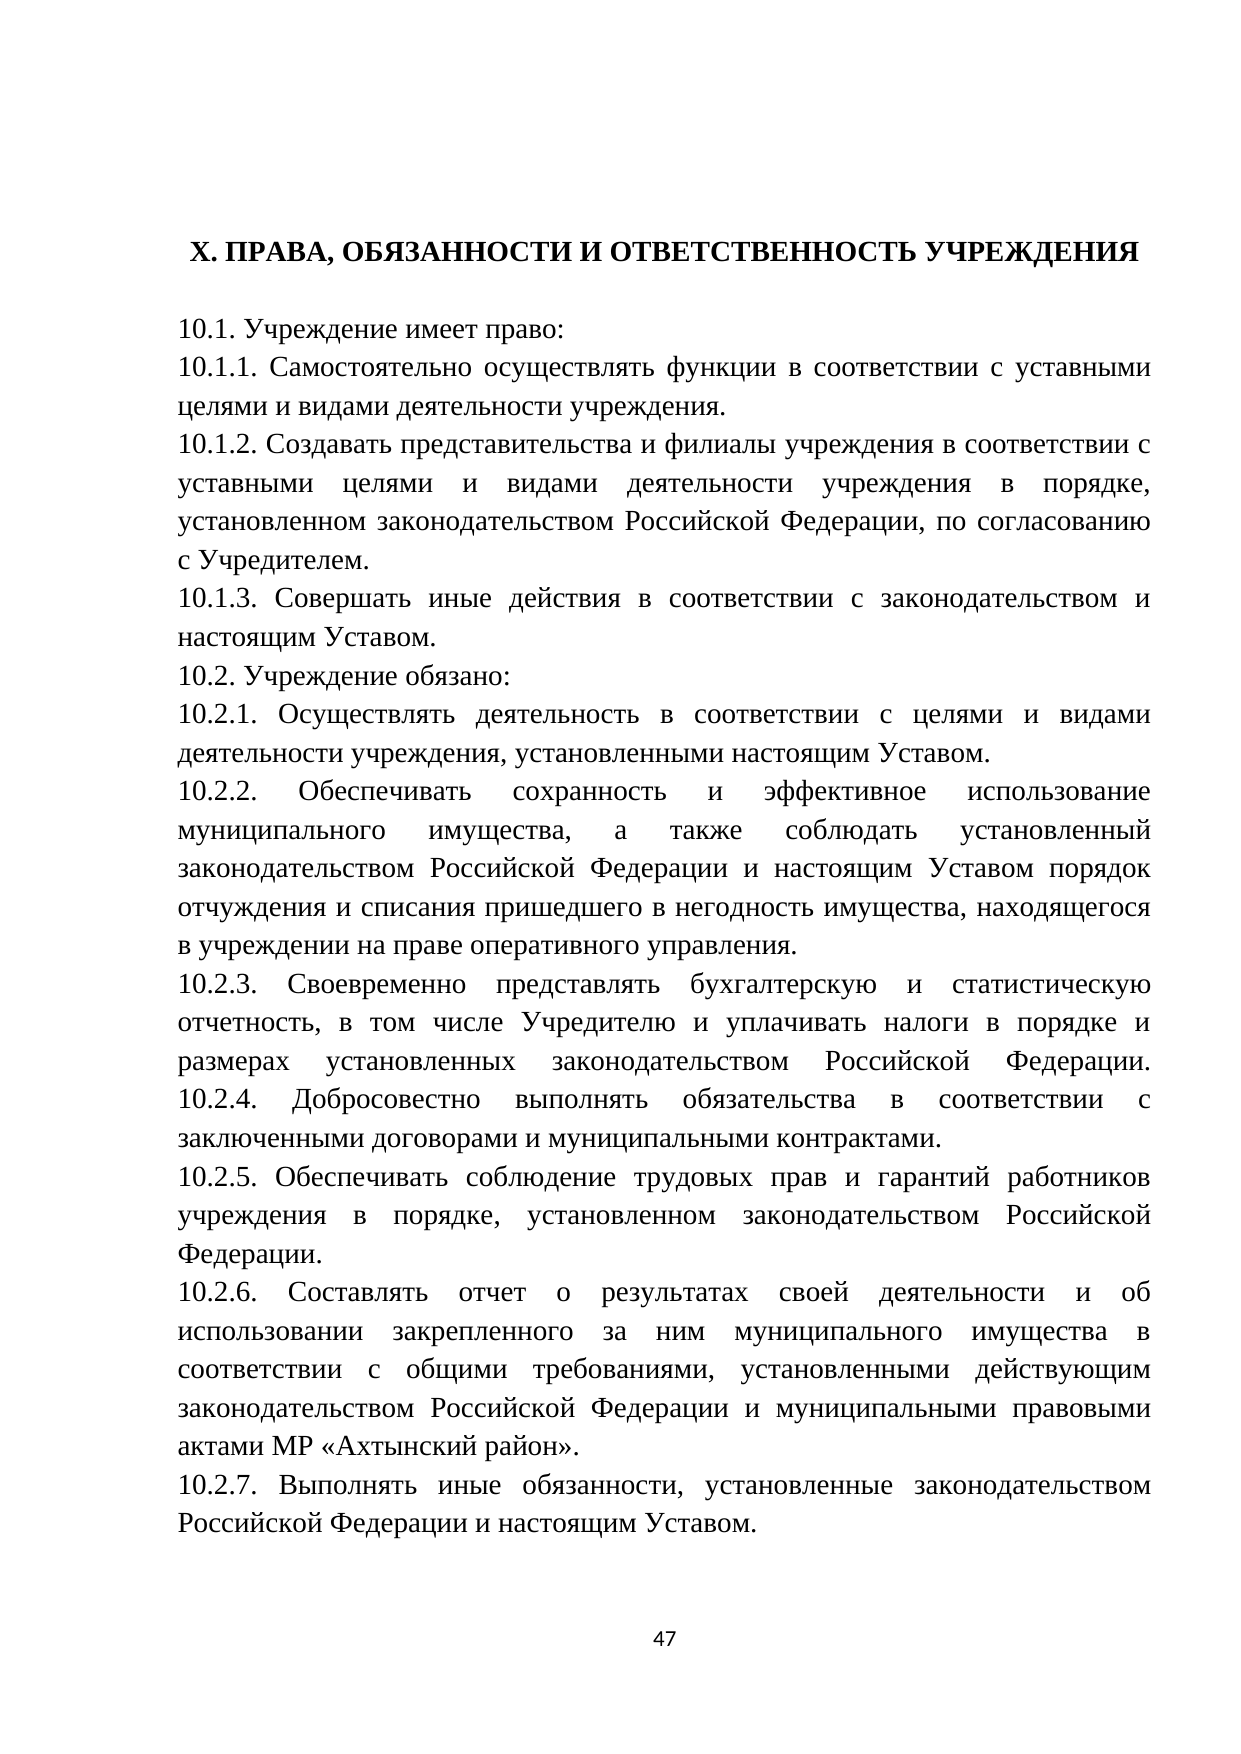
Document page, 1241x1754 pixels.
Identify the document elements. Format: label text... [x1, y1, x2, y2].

text 10.2.2. Обеспечивать сохранность и эффективное использование муниципального имущества, а также соблюдать установленный законодательством Российской Федерации и настоящим Уставом порядок отчуждения и списания пришедшего в негодность имущества, находящегося в учреждении на праве оперативного управления. [177, 773, 1152, 961]
text 10.1.2. Создавать представительства и филиалы учреждения в соответствии с уставными целями и видами деятельности учреждения в порядке, установленном законодательством Российской Федерации, по согласованию с Учредителем. [177, 426, 1152, 576]
text 10.1.1. Самостоятельно осуществлять функции в соответствии с уставными целями и видами деятельности учреждения. [177, 349, 1152, 421]
text 10.2.7. Выполнять иные обязанности, установленные законодательством Российской Федерации и настоящим Уставом. [177, 1467, 1152, 1539]
text 10.2.3. Своевременно представлять бухгалтерскую и статистическую отчетность, в том числе Учредителю и уплачивать налоги в порядке и размерах установленных законодательством Российской Федерации. 10.2.4. Добросовестно выполнять обязательства в соответствии с заключенными договорами и муниципальными контрактами. [177, 966, 1152, 1154]
text 10.2. Учреждение обязано: [177, 658, 1152, 691]
text 10.2.1. Осуществлять деятельность в соответствии с целями и видами деятельности учреждения, установленными настоящим Уставом. [177, 696, 1152, 768]
text 10.1.3. Совершать иные действия в соответствии с законодательством и настоящим Уставом. [177, 581, 1152, 653]
text 10.2.5. Обеспечивать соблюдение трудовых прав и гарантий работников учреждения в порядке, установленном законодательством Российской Федерации. 10.2.6. Составлять отчет о результатах своей деятельности и об использовании закрепленного за ним муниципального имущества в соответствии с общими требованиями, установленными действующим законодательством Российской Федерации и муниципальными правовыми актами МР «Ахтынский район». [177, 1159, 1152, 1462]
text 10.1. Учреждение имеет право: [177, 311, 1152, 344]
text X. ПРАВА, ОБЯЗАННОСТИ И ОТВЕТСТВЕННОСТЬ УЧРЕЖДЕНИЯ [177, 234, 1152, 267]
